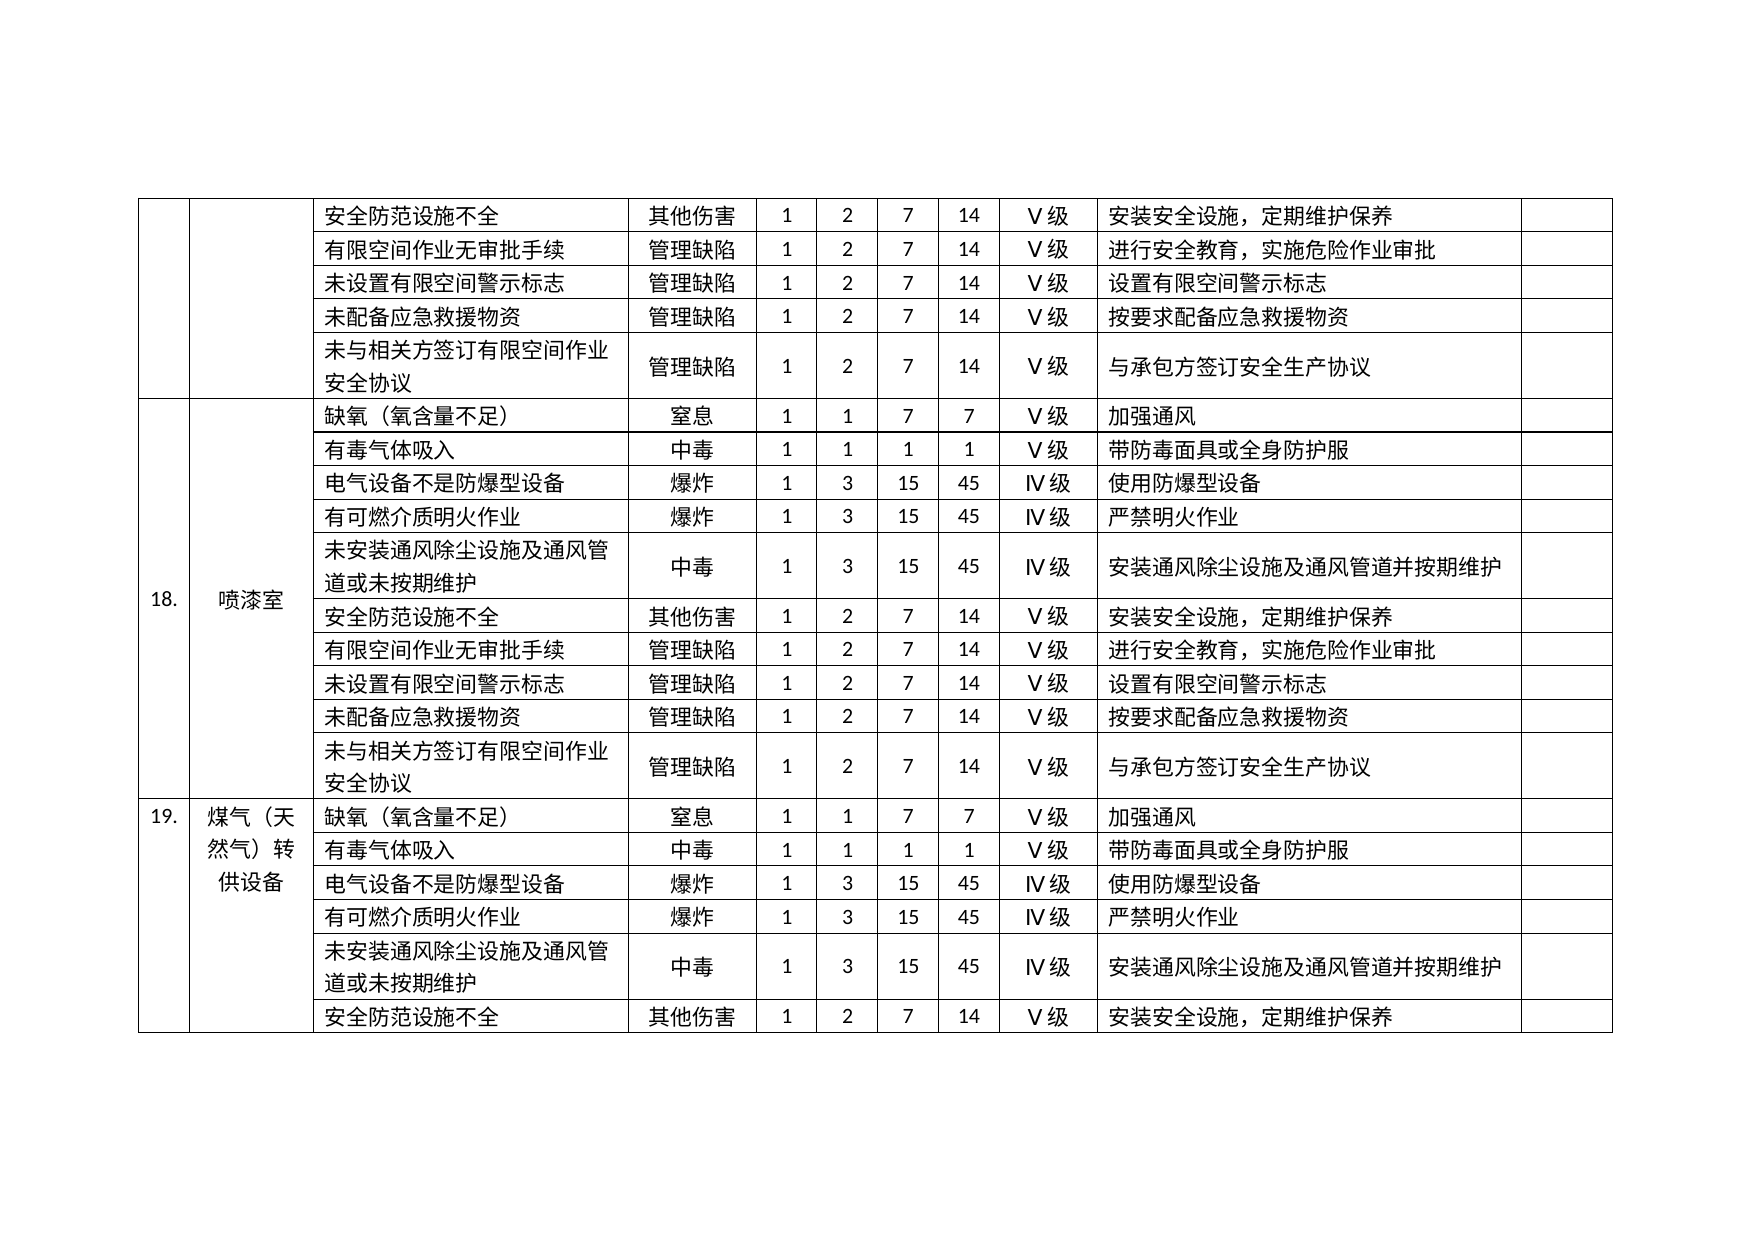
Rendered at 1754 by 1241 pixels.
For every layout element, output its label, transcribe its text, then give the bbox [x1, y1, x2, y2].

table_cell 2 [817, 599, 877, 632]
table_cell 安装安全设施，定期维护保养 [1098, 199, 1521, 231]
table_cell 安装通风除尘设施及通风管道并按期维护 [1098, 533, 1521, 598]
table_cell [1522, 733, 1612, 798]
table_cell 7 [878, 266, 938, 298]
table_cell 14 [939, 266, 999, 298]
table_cell 加强通风 [1098, 399, 1521, 431]
table_cell 1 [757, 599, 816, 632]
table_cell [1522, 700, 1612, 732]
table_cell 爆炸 [629, 500, 756, 532]
table_cell 未配备应急救援物资 [314, 299, 628, 332]
table_cell 有限空间作业无审批手续 [314, 232, 628, 265]
table_cell 与承包方签订安全生产协议 [1098, 733, 1521, 798]
table_cell Ⅴ级 [1000, 433, 1097, 465]
table_cell 未设置有限空间警示标志 [314, 666, 628, 699]
table_cell 管理缺陷 [629, 266, 756, 298]
table_cell Ⅴ级 [1000, 333, 1097, 398]
table_cell 1 [817, 433, 877, 465]
table_cell 3 [817, 500, 877, 532]
table_cell 7 [878, 633, 938, 665]
table_cell 2 [817, 199, 877, 231]
table_cell 3 [817, 900, 877, 932]
table_cell [1522, 500, 1612, 532]
table_cell 1 [757, 833, 816, 865]
table_cell 爆炸 [629, 866, 756, 899]
table_cell 1 [817, 799, 877, 832]
table_cell 进行安全教育，实施危险作业审批 [1098, 232, 1521, 265]
table_cell 未与相关方签订有限空间作业安全协议 [314, 333, 628, 398]
table_cell 7 [878, 1000, 938, 1032]
table_cell 2 [817, 1000, 877, 1032]
table_cell 1 [757, 733, 816, 798]
table_cell [1522, 666, 1612, 699]
table_cell 2 [817, 733, 877, 798]
table_cell 1 [757, 666, 816, 699]
table_cell 15 [878, 500, 938, 532]
table_cell 7 [878, 733, 938, 798]
table_cell [1522, 466, 1612, 498]
table_cell 45 [939, 866, 999, 899]
table_cell 电气设备不是防爆型设备 [314, 466, 628, 498]
table_cell 管理缺陷 [629, 232, 756, 265]
table_cell 2 [817, 299, 877, 332]
table_cell 有可燃介质明火作业 [314, 500, 628, 532]
table_cell 1 [757, 433, 816, 465]
table_cell 14 [939, 599, 999, 632]
table_cell [1522, 433, 1612, 465]
table_cell 3 [817, 533, 877, 598]
table_cell 2 [817, 700, 877, 732]
table_cell 1 [939, 833, 999, 865]
table_cell 1 [757, 500, 816, 532]
table_cell Ⅴ级 [1000, 599, 1097, 632]
table_cell 1 [757, 466, 816, 498]
table_cell 电气设备不是防爆型设备 [314, 866, 628, 899]
table_cell 安全防范设施不全 [314, 1000, 628, 1032]
table_cell 安全防范设施不全 [314, 599, 628, 632]
table_cell 加强通风 [1098, 799, 1521, 832]
table_cell 安装安全设施，定期维护保养 [1098, 599, 1521, 632]
table_cell 15 [878, 900, 938, 932]
table_cell 未与相关方签订有限空间作业安全协议 [314, 733, 628, 798]
table_cell 45 [939, 900, 999, 932]
table_cell 14 [939, 733, 999, 798]
table_cell [1522, 266, 1612, 298]
table_cell 中毒 [629, 833, 756, 865]
table_cell 1 [757, 333, 816, 398]
table_cell 缺氧（氧含量不足） [314, 399, 628, 431]
table_cell 喷漆室 [190, 399, 313, 798]
table_cell 爆炸 [629, 466, 756, 498]
table_cell 管理缺陷 [629, 633, 756, 665]
table_cell Ⅳ级 [1000, 466, 1097, 498]
table_cell 1 [757, 399, 816, 431]
table_cell Ⅴ级 [1000, 666, 1097, 699]
table_cell 14 [939, 666, 999, 699]
table_cell 中毒 [629, 433, 756, 465]
table_cell 1 [757, 199, 816, 231]
table_cell 1 [757, 934, 816, 998]
table_cell 45 [939, 533, 999, 598]
table_cell Ⅳ级 [1000, 500, 1097, 532]
table_cell 1 [757, 299, 816, 332]
table_cell 14 [939, 700, 999, 732]
table_cell [1522, 199, 1612, 231]
table_cell Ⅴ级 [1000, 399, 1097, 431]
table_cell 按要求配备应急救援物资 [1098, 299, 1521, 332]
table_cell 有限空间作业无审批手续 [314, 633, 628, 665]
table_cell 7 [878, 299, 938, 332]
table_cell 1 [757, 900, 816, 932]
table_cell 其他伤害 [629, 199, 756, 231]
table_cell 15 [878, 866, 938, 899]
table_cell 1 [757, 700, 816, 732]
table_cell 15 [878, 466, 938, 498]
table_cell 3 [817, 934, 877, 998]
table_cell 15 [878, 934, 938, 998]
table_cell 7 [878, 799, 938, 832]
table_cell 其他伤害 [629, 1000, 756, 1032]
table_cell 爆炸 [629, 900, 756, 932]
table_cell 未设置有限空间警示标志 [314, 266, 628, 298]
table_cell 7 [878, 199, 938, 231]
table_cell [1522, 333, 1612, 398]
table_cell 煤气（天然气）转供设备 [190, 799, 313, 1032]
table_cell [1522, 299, 1612, 332]
table_cell 1 [757, 232, 816, 265]
table_cell 7 [878, 666, 938, 699]
table_cell 带防毒面具或全身防护服 [1098, 833, 1521, 865]
table_cell 45 [939, 500, 999, 532]
table_cell Ⅴ级 [1000, 1000, 1097, 1032]
table_cell 按要求配备应急救援物资 [1098, 700, 1521, 732]
table_cell Ⅴ级 [1000, 199, 1097, 231]
table_cell 3 [817, 866, 877, 899]
table_cell 中毒 [629, 934, 756, 998]
table_cell 2 [817, 666, 877, 699]
table_cell 未安装通风除尘设施及通风管道或未按期维护 [314, 533, 628, 598]
table_cell Ⅴ级 [1000, 633, 1097, 665]
table_cell 1 [817, 833, 877, 865]
table_cell [1522, 232, 1612, 265]
table_cell [1522, 833, 1612, 865]
table_cell 窒息 [629, 399, 756, 431]
table_cell 7 [878, 399, 938, 431]
table_cell 安全防范设施不全 [314, 199, 628, 231]
table_cell 管理缺陷 [629, 666, 756, 699]
table_cell 14 [939, 299, 999, 332]
table_cell Ⅳ级 [1000, 934, 1097, 998]
table_cell 与承包方签订安全生产协议 [1098, 333, 1521, 398]
table_cell 窒息 [629, 799, 756, 832]
table_cell [1522, 633, 1612, 665]
table_cell 14 [939, 633, 999, 665]
table_cell Ⅴ级 [1000, 833, 1097, 865]
table_cell Ⅳ级 [1000, 866, 1097, 899]
table_cell 7 [878, 333, 938, 398]
table_cell Ⅴ级 [1000, 733, 1097, 798]
table_cell 2 [817, 333, 877, 398]
table_cell 14 [939, 232, 999, 265]
table_cell 14 [939, 1000, 999, 1032]
table_cell 1 [878, 433, 938, 465]
table_cell [139, 799, 189, 1032]
table_cell 14 [939, 333, 999, 398]
table_cell 有毒气体吸入 [314, 433, 628, 465]
table_cell 45 [939, 466, 999, 498]
table_cell 使用防爆型设备 [1098, 866, 1521, 899]
table_cell 1 [939, 433, 999, 465]
table_cell [139, 399, 189, 798]
table_cell 管理缺陷 [629, 299, 756, 332]
table_cell 使用防爆型设备 [1098, 466, 1521, 498]
table_cell 设置有限空间警示标志 [1098, 266, 1521, 298]
table_cell [1522, 799, 1612, 832]
table_cell 带防毒面具或全身防护服 [1098, 433, 1521, 465]
table_cell 设置有限空间警示标志 [1098, 666, 1521, 699]
table_cell Ⅴ级 [1000, 232, 1097, 265]
table_cell 其他伤害 [629, 599, 756, 632]
table_cell [1522, 900, 1612, 932]
table_cell 7 [878, 232, 938, 265]
table_cell 有毒气体吸入 [314, 833, 628, 865]
table_cell 1 [757, 799, 816, 832]
table_cell [1522, 599, 1612, 632]
table_cell 2 [817, 266, 877, 298]
table_cell 7 [878, 700, 938, 732]
table_cell 1 [757, 1000, 816, 1032]
table_cell 安装通风除尘设施及通风管道并按期维护 [1098, 934, 1521, 998]
table_cell 管理缺陷 [629, 333, 756, 398]
table_cell Ⅳ级 [1000, 900, 1097, 932]
table_cell 未安装通风除尘设施及通风管道或未按期维护 [314, 934, 628, 998]
table_cell 中毒 [629, 533, 756, 598]
table_cell Ⅳ级 [1000, 533, 1097, 598]
table_cell 进行安全教育，实施危险作业审批 [1098, 633, 1521, 665]
table_cell [1522, 399, 1612, 431]
table_cell 安装安全设施，定期维护保养 [1098, 1000, 1521, 1032]
table_cell 1 [757, 866, 816, 899]
table_cell [1522, 533, 1612, 598]
table_cell Ⅴ级 [1000, 700, 1097, 732]
table_cell 有可燃介质明火作业 [314, 900, 628, 932]
table_cell Ⅴ级 [1000, 266, 1097, 298]
table_cell 7 [939, 399, 999, 431]
table_cell 严禁明火作业 [1098, 500, 1521, 532]
table_cell 7 [878, 599, 938, 632]
table_cell 2 [817, 232, 877, 265]
table_cell 1 [757, 633, 816, 665]
table_cell 15 [878, 533, 938, 598]
table_cell 45 [939, 934, 999, 998]
table_cell 管理缺陷 [629, 700, 756, 732]
table_cell 1 [817, 399, 877, 431]
table_cell 缺氧（氧含量不足） [314, 799, 628, 832]
table_cell 1 [757, 266, 816, 298]
table_cell 14 [939, 199, 999, 231]
table_cell Ⅴ级 [1000, 799, 1097, 832]
table_cell 未配备应急救援物资 [314, 700, 628, 732]
table_cell Ⅴ级 [1000, 299, 1097, 332]
table_cell [1522, 1000, 1612, 1032]
table_cell [1522, 934, 1612, 998]
table_cell 1 [757, 533, 816, 598]
table_cell 2 [817, 633, 877, 665]
table_cell 严禁明火作业 [1098, 900, 1521, 932]
table_cell [1522, 866, 1612, 899]
table_cell 3 [817, 466, 877, 498]
table_cell 1 [878, 833, 938, 865]
table_cell 7 [939, 799, 999, 832]
table_cell 管理缺陷 [629, 733, 756, 798]
